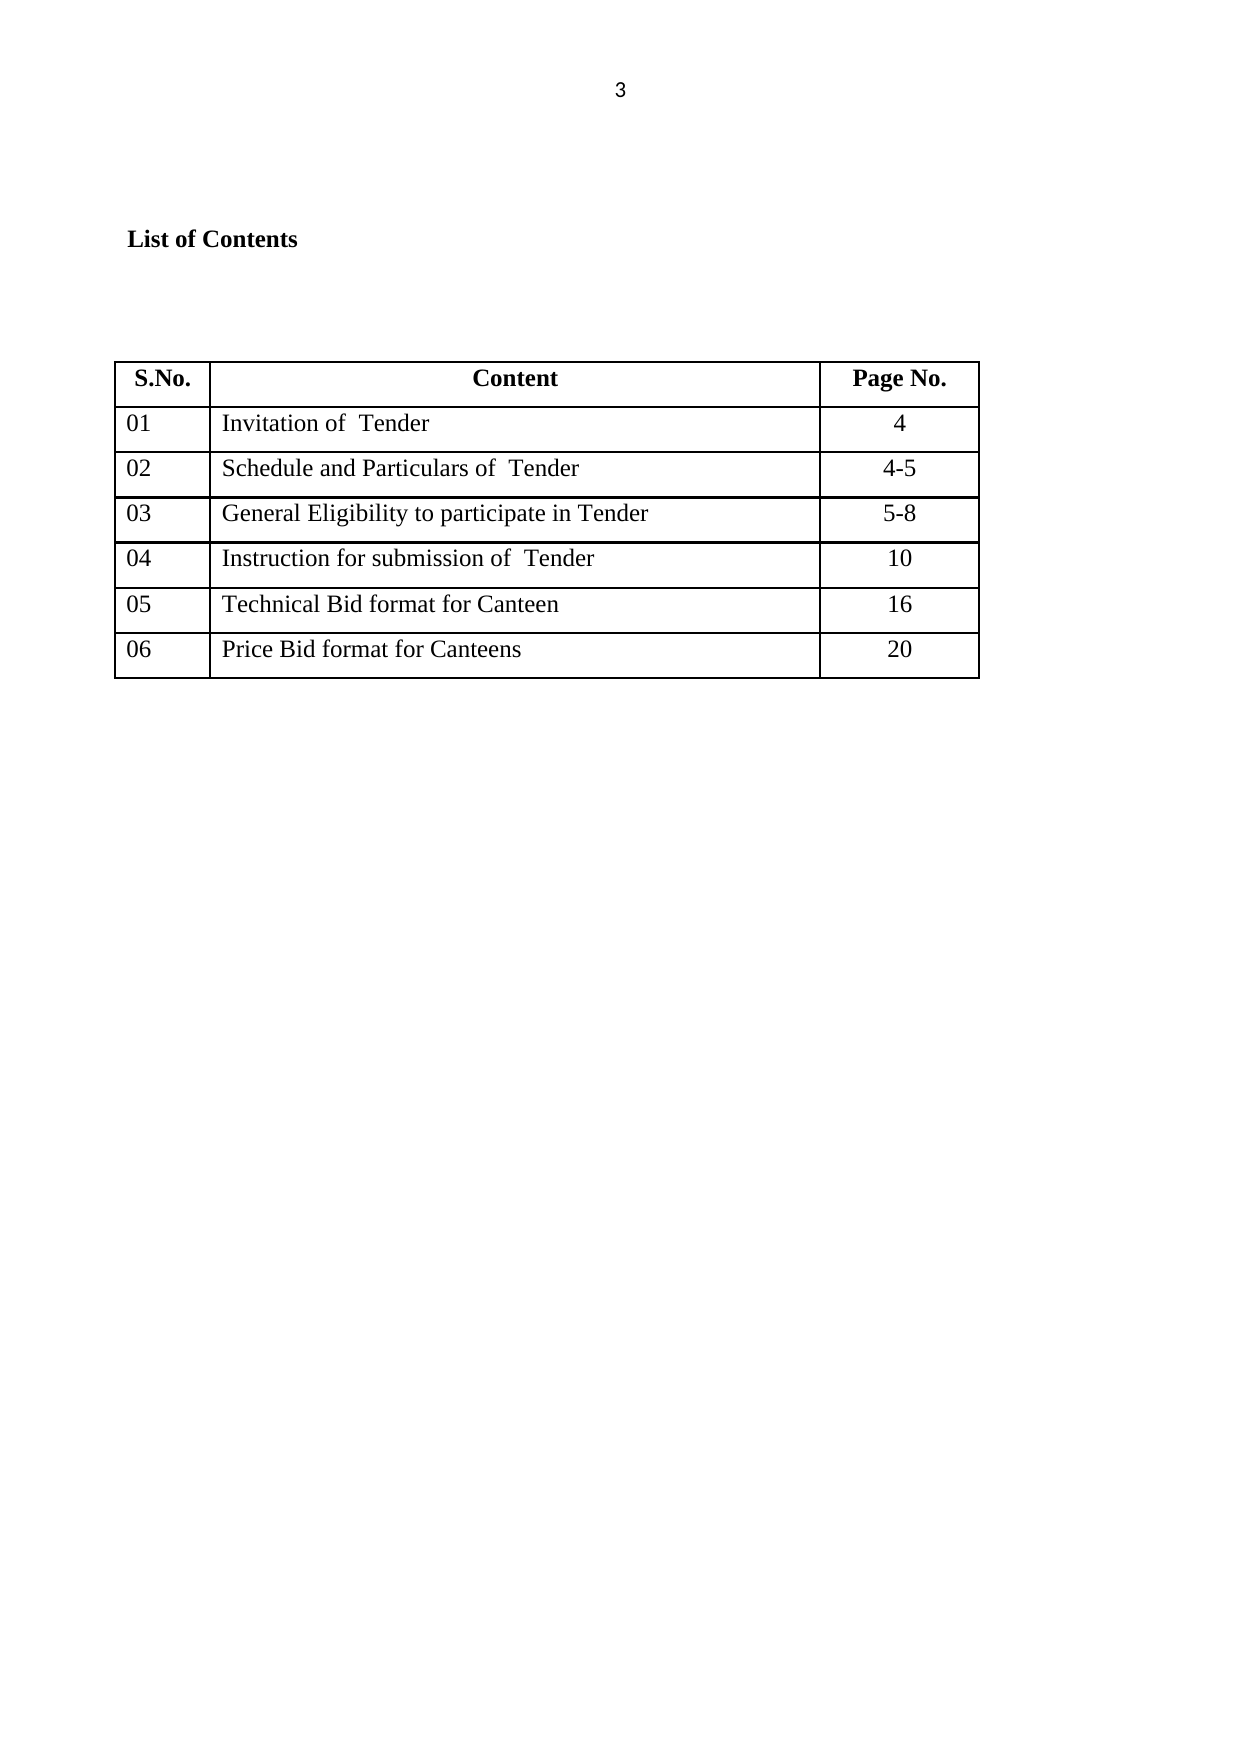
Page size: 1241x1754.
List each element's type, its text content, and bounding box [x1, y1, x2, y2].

table_cell 5-8 [821, 499, 978, 541]
table_cell 20 [821, 634, 978, 677]
table_cell 4-5 [821, 453, 978, 496]
table_header S.No. [116, 363, 209, 406]
table_cell 05 [116, 589, 209, 632]
table_cell 16 [821, 589, 978, 632]
table_cell 03 [116, 499, 209, 541]
table_header Content [211, 363, 819, 406]
table_cell Instruction for submission of Tender [211, 544, 819, 587]
table_cell Price Bid format for Canteens [211, 634, 819, 677]
table_cell 06 [116, 634, 209, 677]
text List of Contents [127, 224, 1113, 253]
table_cell Technical Bid format for Canteen [211, 589, 819, 632]
table_cell General Eligibility to participate in Tender [211, 499, 819, 541]
table_cell 02 [116, 453, 209, 496]
table_cell 10 [821, 544, 978, 587]
table_cell 01 [116, 408, 209, 451]
table_cell 4 [821, 408, 978, 451]
table_cell Schedule and Particulars of Tender [211, 453, 819, 496]
table_header Page No. [821, 363, 978, 406]
table_cell 04 [116, 544, 209, 587]
table_cell Invitation of Tender [211, 408, 819, 451]
